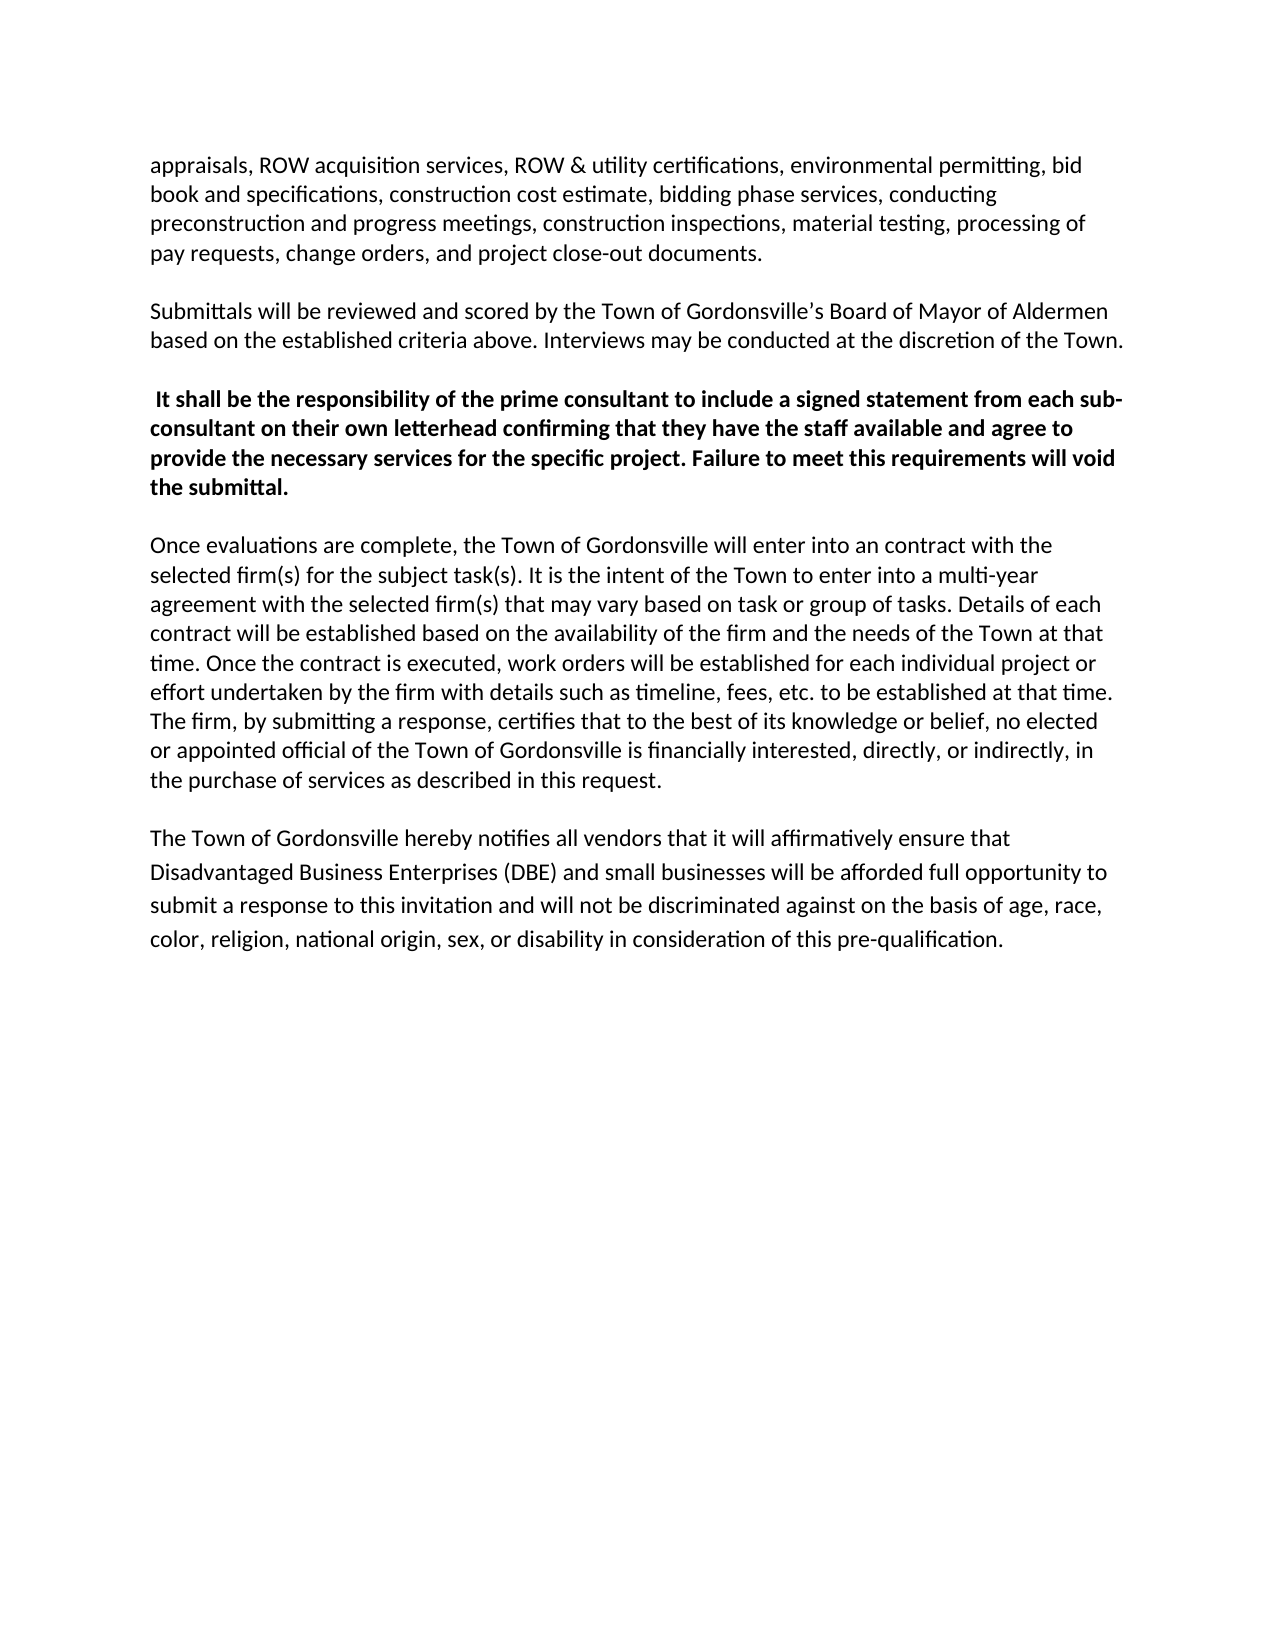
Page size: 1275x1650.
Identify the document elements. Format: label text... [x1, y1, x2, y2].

text It shall be the responsibility of the prime consultant to include a signed statement from each sub-consultant on their own letterhead confirming that they have the staff available and agree to provide the necessary services for the specific project. Failure to meet this requirements will void the submittal. [150, 384, 1125, 501]
text Once evaluations are complete, the Town of Gordonsville will enter into an contract with the selected firm(s) for the subject task(s). It is the intent of the Town to enter into a multi-year agreement with the selected firm(s) that may vary based on task or group of tasks. Details of each contract will be established based on the availability of the firm and the needs of the Town at that time. Once the contract is executed, work orders will be established for each individual project or effort undertaken by the firm with details such as timeline, fees, etc. to be established at that time. [150, 531, 1125, 706]
text The firm, by submitting a response, certifies that to the best of its knowledge or belief, no elected or appointed official of the Town of Gordonsville is financially interested, directly, or indirectly, in the purchase of services as described in this request. [150, 706, 1125, 794]
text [150, 150, 1125, 267]
text Submittals will be reviewed and scored by the Town of Gordonsville’s Board of Mayor of Aldermen based on the established criteria above. Interviews may be conducted at the discretion of the Town. [150, 296, 1125, 355]
text The Town of Gordonsville hereby notifies all vendors that it will affirmatively ensure that Disadvantaged Business Enterprises (DBE) and small businesses will be afforded full opportunity to submit a response to this invitation and will not be discriminated against on the basis of age, race, color, religion, national origin, sex, or disability in consideration of this pre-qualification. [150, 823, 1125, 953]
